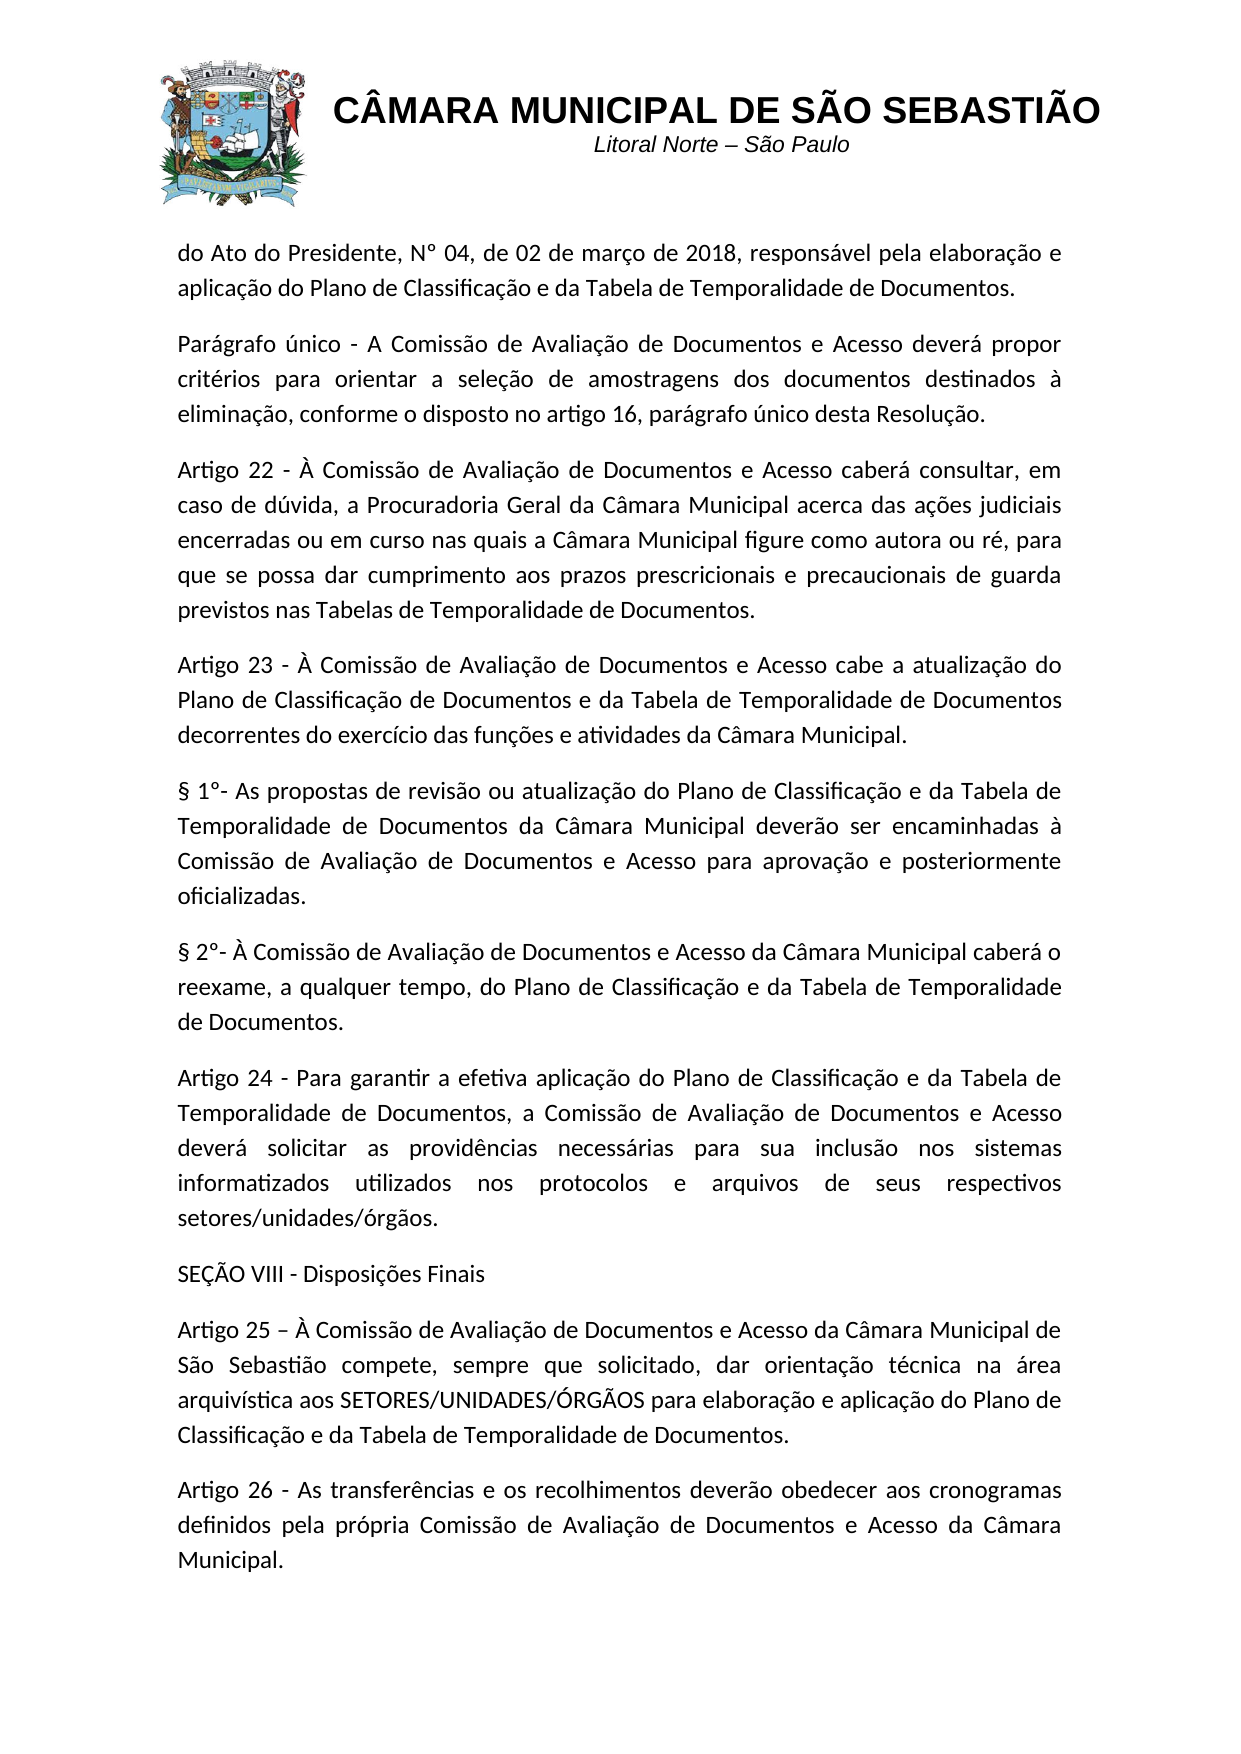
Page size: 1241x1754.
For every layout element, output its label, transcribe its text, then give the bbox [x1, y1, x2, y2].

text SEÇÃO VIII - Disposições Finais [177, 1258, 1063, 1288]
text Parágrafo único - A Comissão de Avaliação de Documentos e Acesso deverá propor critérios para orientar a seleção de amostragens dos documentos destinados à eliminação, conforme o disposto no artigo 16, parágrafo único desta Resolução. [177, 328, 1063, 428]
text Artigo 24 - Para garantir a efetiva aplicação do Plano de Classificação e da Tabela de Temporalidade de Documentos, a Comissão de Avaliação de Documentos e Acesso deverá solicitar as providências necessárias para sua inclusão nos sistemas informatizados utilizados nos protocolos e arquivos de seus respectivos setores/unidades/órgãos. [177, 1062, 1063, 1233]
text § 2º- À Comissão de Avaliação de Documentos e Acesso da Câmara Municipal caberá o reexame, a qualquer tempo, do Plano de Classificação e da Tabela de Temporalidade de Documentos. [177, 936, 1063, 1037]
picture [158, 59, 309, 210]
text § 1º- As propostas de revisão ou atualização do Plano de Classificação e da Tabela de Temporalidade de Documentos da Câmara Municipal deverão ser encaminhadas à Comissão de Avaliação de Documentos e Acesso para aprovação e posteriormente oficializadas. [177, 776, 1063, 911]
text Artigo 26 - As transferências e os recolhimentos deverão obedecer aos cronogramas definidos pela própria Comissão de Avaliação de Documentos e Acesso da Câmara Municipal. [177, 1475, 1063, 1575]
text Artigo 23 - À Comissão de Avaliação de Documentos e Acesso cabe a atualização do Plano de Classificação de Documentos e da Tabela de Temporalidade de Documentos decorrentes do exercício das funções e atividades da Câmara Municipal. [177, 650, 1063, 750]
text Artigo 22 - À Comissão de Avaliação de Documentos e Acesso caberá consultar, em caso de dúvida, a Procuradoria Geral da Câmara Municipal acerca das ações judiciais encerradas ou em curso nas quais a Câmara Municipal figure como autora ou ré, para que se possa dar cumprimento aos prazos prescricionais e precaucionais de guarda previstos nas Tabelas de Temporalidade de Documentos. [177, 454, 1063, 624]
text Artigo 25 – À Comissão de Avaliação de Documentos e Acesso da Câmara Municipal de São Sebastião compete, sempre que solicitado, dar orientação técnica na área arquivística aos SETORES/UNIDADES/ÓRGÃOS para elaboração e aplicação do Plano de Classificação e da Tabela de Temporalidade de Documentos. [177, 1314, 1063, 1449]
